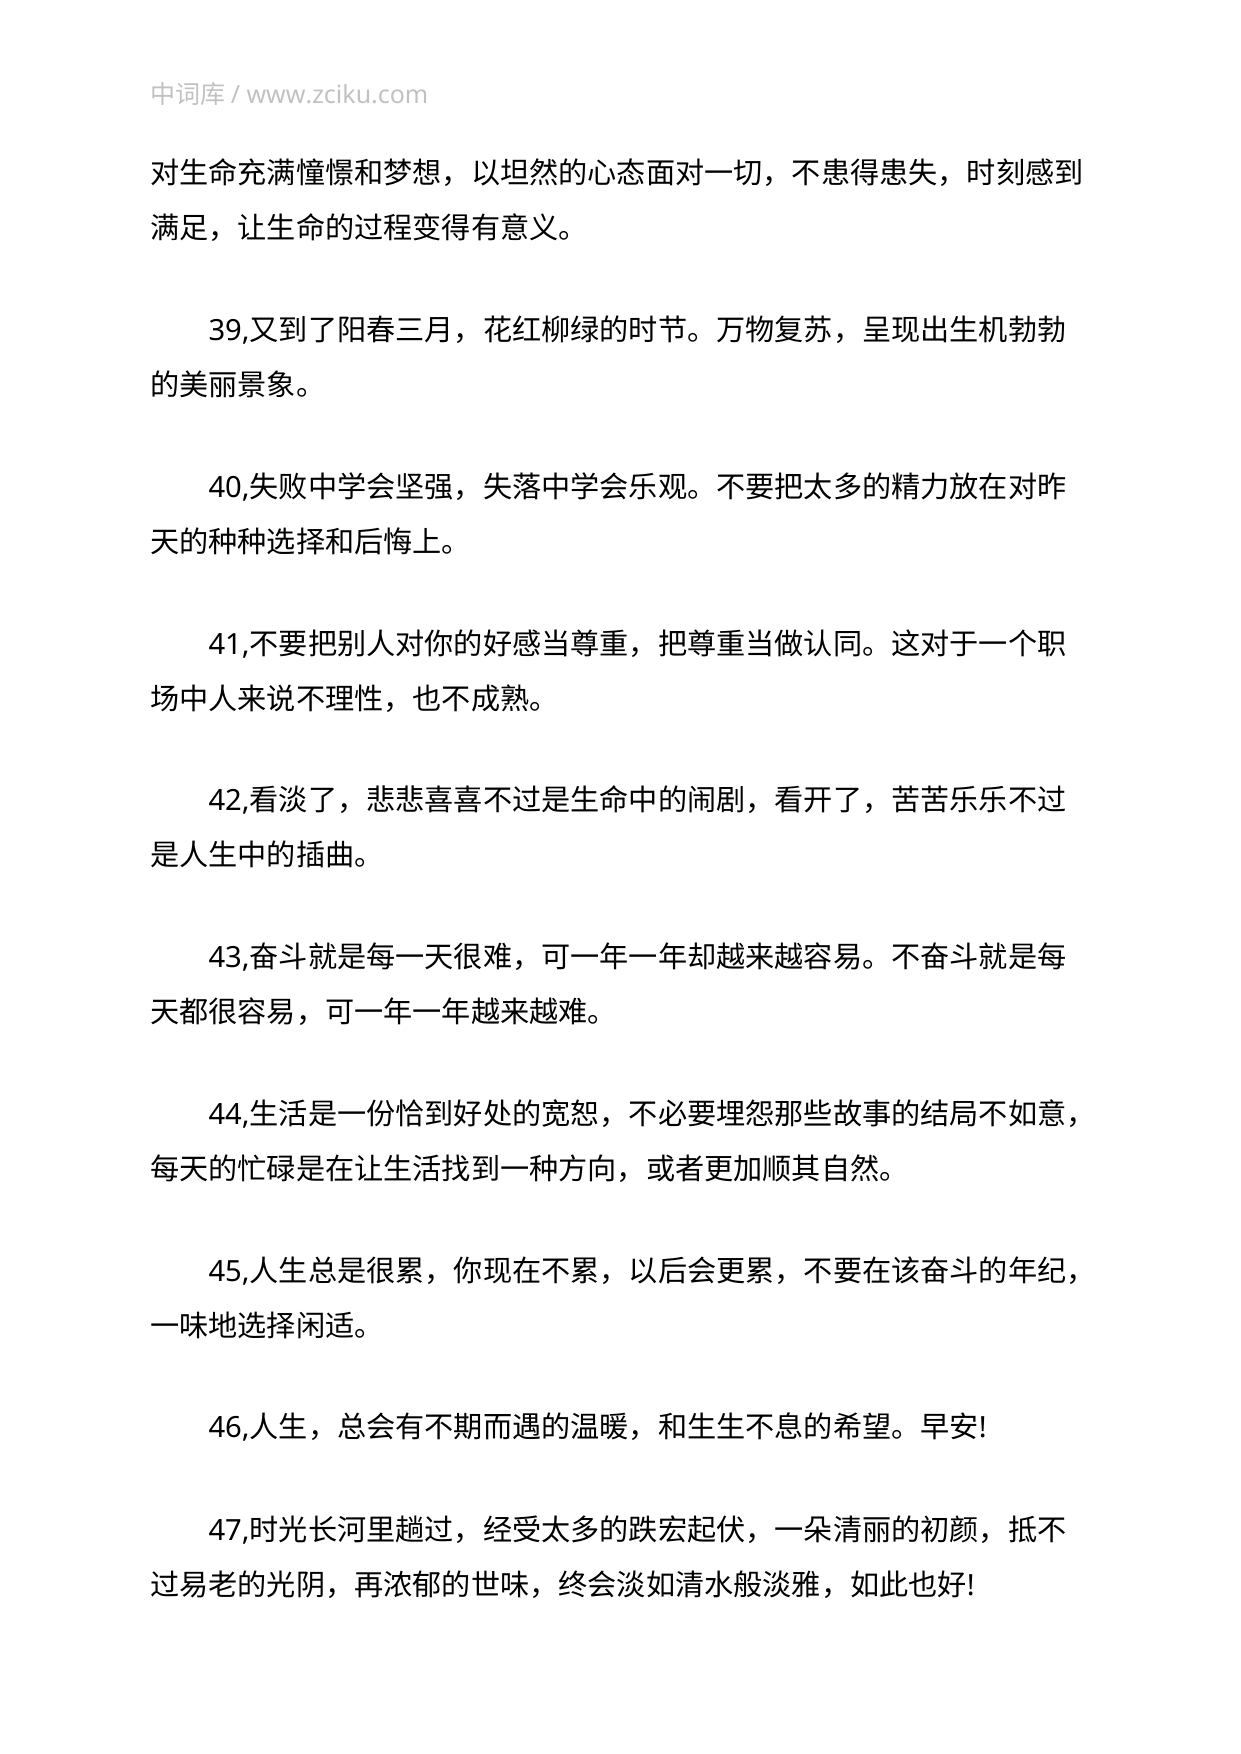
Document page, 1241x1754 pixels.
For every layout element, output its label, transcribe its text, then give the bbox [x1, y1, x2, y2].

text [150, 150, 1090, 247]
text 47,时光长河里趟过，经受太多的跌宏起伏，一朵清丽的初颜，抵不过易老的光阴，再浓郁的世味，终会淡如清水般淡雅，如此也好! [150, 1506, 1090, 1603]
text 39,又到了阳春三月，花红柳绿的时节。万物复苏，呈现出生机勃勃的美丽景象。 [150, 307, 1090, 404]
text 42,看淡了，悲悲喜喜不过是生命中的闹剧，看开了，苦苦乐乐不过是人生中的插曲。 [150, 777, 1090, 874]
text 46,人生，总会有不期而遇的温暖，和生生不息的希望。早安! [150, 1404, 1090, 1446]
text 45,人生总是很累，你现在不累，以后会更累，不要在该奋斗的年纪，一味地选择闲适。 [150, 1247, 1090, 1344]
text 40,失败中学会坚强，失落中学会乐观。不要把太多的精力放在对昨天的种种选择和后悔上。 [150, 463, 1090, 561]
text 44,生活是一份恰到好处的宽恕，不必要埋怨那些故事的结局不如意，每天的忙碌是在让生活找到一种方向，或者更加顺其自然。 [150, 1091, 1090, 1188]
text 41,不要把别人对你的好感当尊重，把尊重当做认同。这对于一个职场中人来说不理性，也不成熟。 [150, 620, 1090, 717]
text 43,奋斗就是每一天很难，可一年一年却越来越容易。不奋斗就是每天都很容易，可一年一年越来越难。 [150, 934, 1090, 1031]
